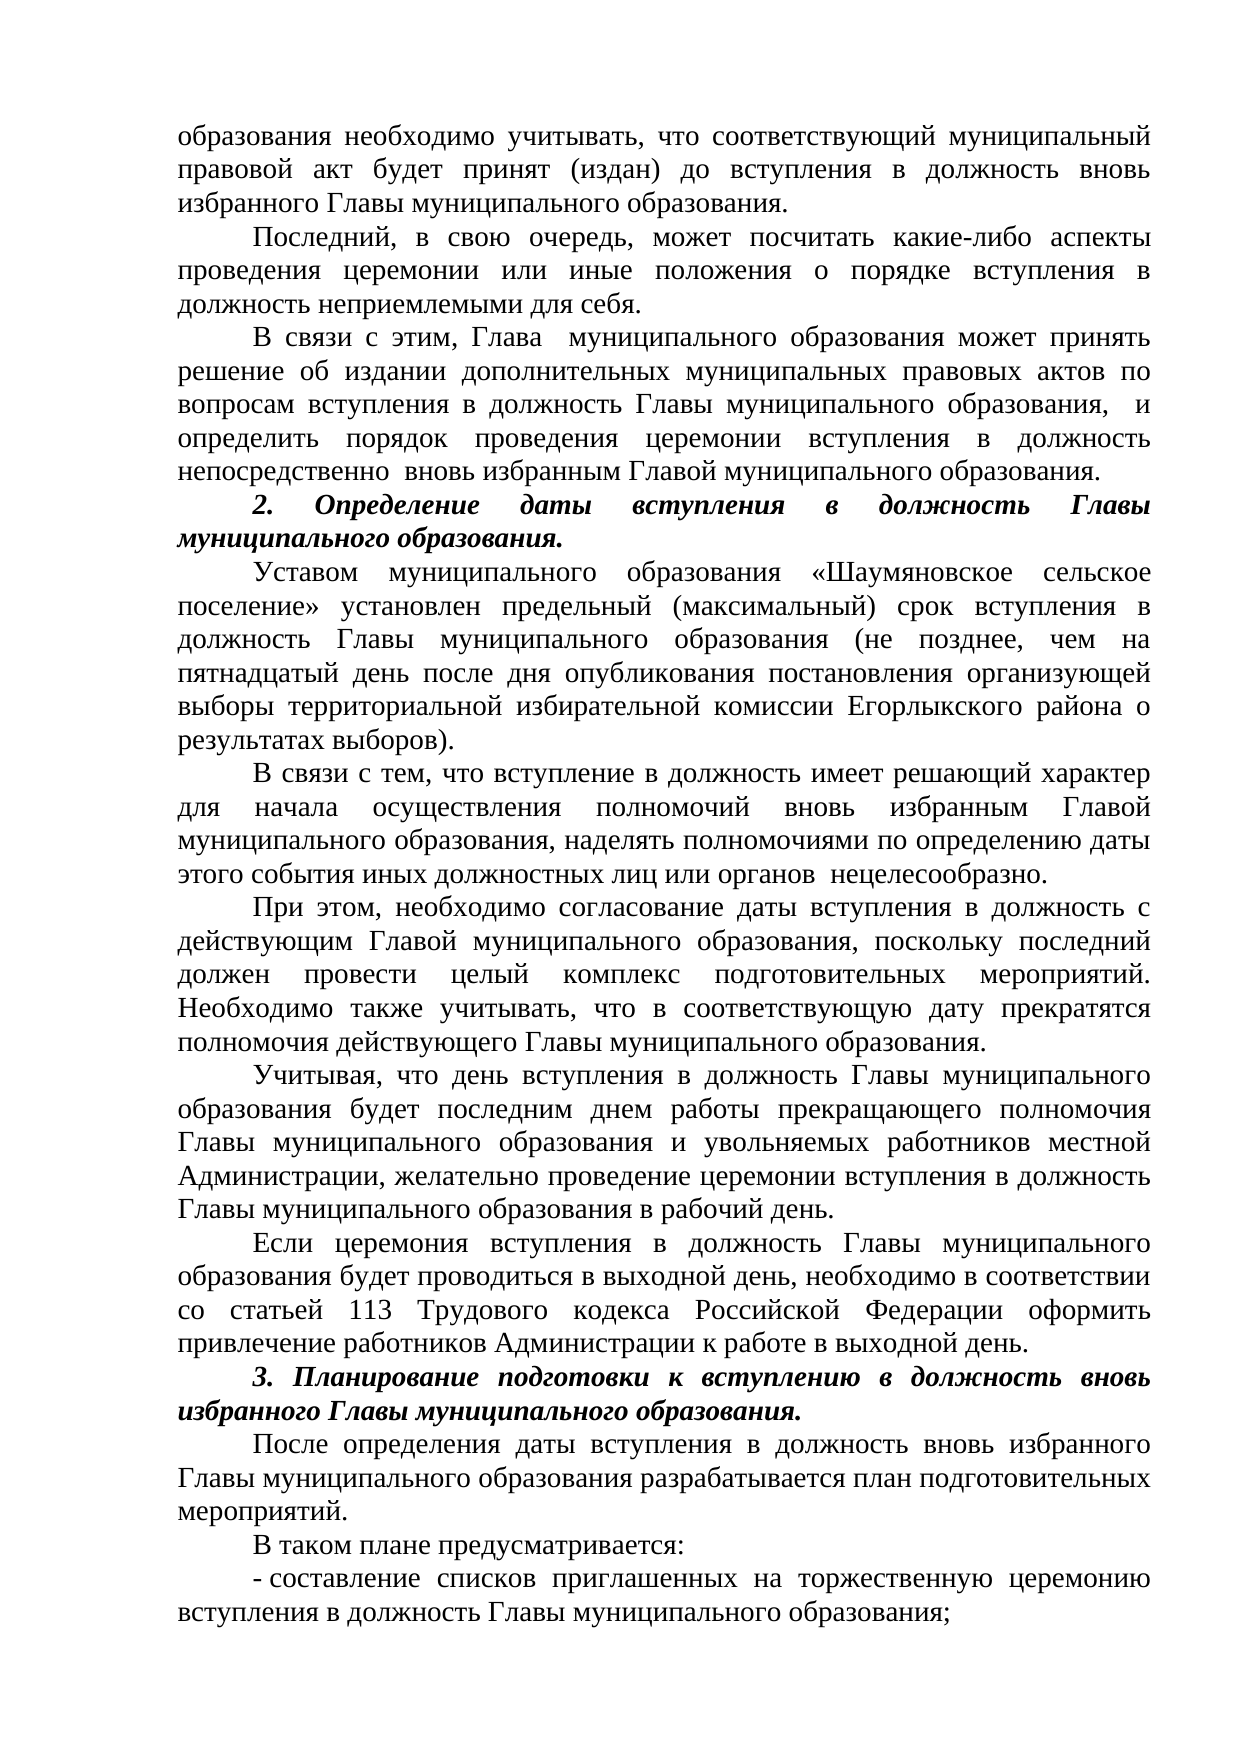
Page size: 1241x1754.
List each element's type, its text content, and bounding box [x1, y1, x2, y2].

text Если церемония вступления в должность Главы муниципального образования будет проводиться в выходной день, необходимо в соответствии со статьей 113 Трудового кодекса Российской Федерации оформить привлечение работников Администрации к работе в выходной день. [177, 1225, 1152, 1359]
text В таком плане предусматривается: [177, 1527, 1152, 1560]
text После определения даты вступления в должность вновь избранного Главы муниципального образования разрабатывается план подготовительных мероприятий. [177, 1426, 1152, 1527]
text Уставом муниципального образования «Шаумяновское сельское поселение» установлен предельный (максимальный) срок вступления в должность Главы муниципального образования (не позднее, чем на пятнадцатый день после дня опубликования постановления организующей выборы территориальной избирательной комиссии Егорлыкского района о результатах выборов). [177, 554, 1152, 755]
text При этом, необходимо согласование даты вступления в должность с действующим Главой муниципального образования, поскольку последний должен провести целый комплекс подготовительных мероприятий. Необходимо также учитывать, что в соответствующую дату прекратятся полномочия действующего Главы муниципального образования. [177, 889, 1152, 1057]
text 2. Определение даты вступления в должность Главы муниципального образования. [177, 487, 1152, 554]
text В связи с тем, что вступление в должность имеет решающий характер для начала осуществления полномочий вновь избранным Главой муниципального образования, наделять полномочиями по определению даты этого события иных должностных лиц или органов нецелесообразно. [177, 755, 1152, 889]
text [177, 118, 1152, 219]
text Последний, в свою очередь, может посчитать какие-либо аспекты проведения церемонии или иные положения о порядке вступления в должность неприемлемыми для себя. [177, 219, 1152, 319]
text - составление списков приглашенных на торжественную церемонию вступления в должность Главы муниципального образования; [177, 1560, 1152, 1627]
text Учитывая, что день вступления в должность Главы муниципального образования будет последним днем работы прекращающего полномочия Главы муниципального образования и увольняемых работников местной Администрации, желательно проведение церемонии вступления в должность Главы муниципального образования в рабочий день. [177, 1057, 1152, 1225]
text 3. Планирование подготовки к вступлению в должность вновь избранного Главы муниципального образования. [177, 1359, 1152, 1426]
text В связи с этим, Глава муниципального образования может принять решение об издании дополнительных муниципальных правовых актов по вопросам вступления в должность Главы муниципального образования, и определить порядок проведения церемонии вступления в должность непосредственно вновь избранным Главой муниципального образования. [177, 319, 1152, 487]
